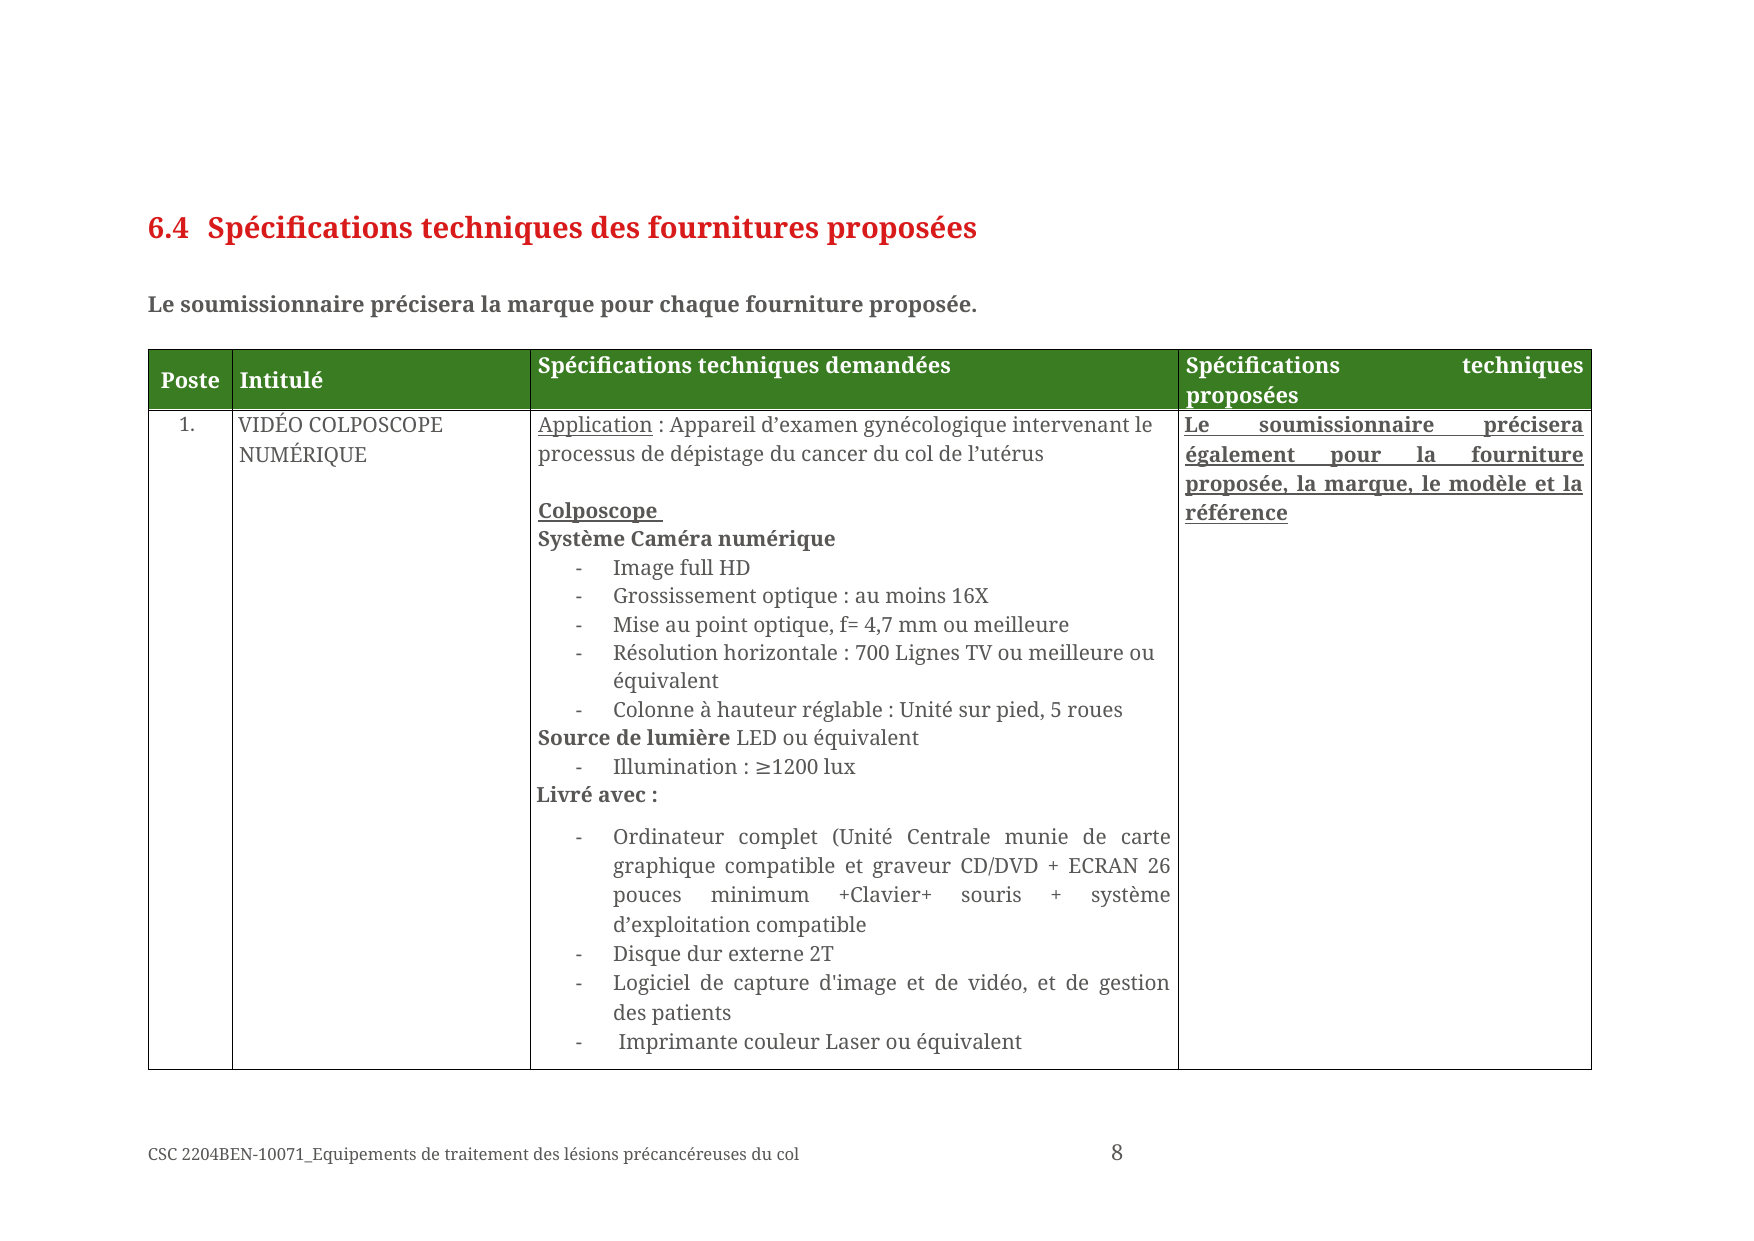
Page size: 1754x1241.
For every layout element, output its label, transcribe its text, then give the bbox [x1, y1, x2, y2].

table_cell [233, 411, 530, 1069]
table_header Intitulé [233, 350, 530, 409]
subtitle 6.4 Spécifications techniques des fournitures proposées [148, 207, 1651, 247]
text Le soumissionnaire précisera la marque pour chaque fourniture proposée. [148, 289, 1651, 319]
table_cell [149, 411, 232, 1069]
table_header Spécifications techniques demandées [531, 350, 1178, 409]
table_header Spécifications techniques proposées [1179, 350, 1591, 409]
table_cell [1179, 411, 1591, 1069]
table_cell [531, 411, 1178, 1069]
table_header Poste [149, 350, 232, 409]
